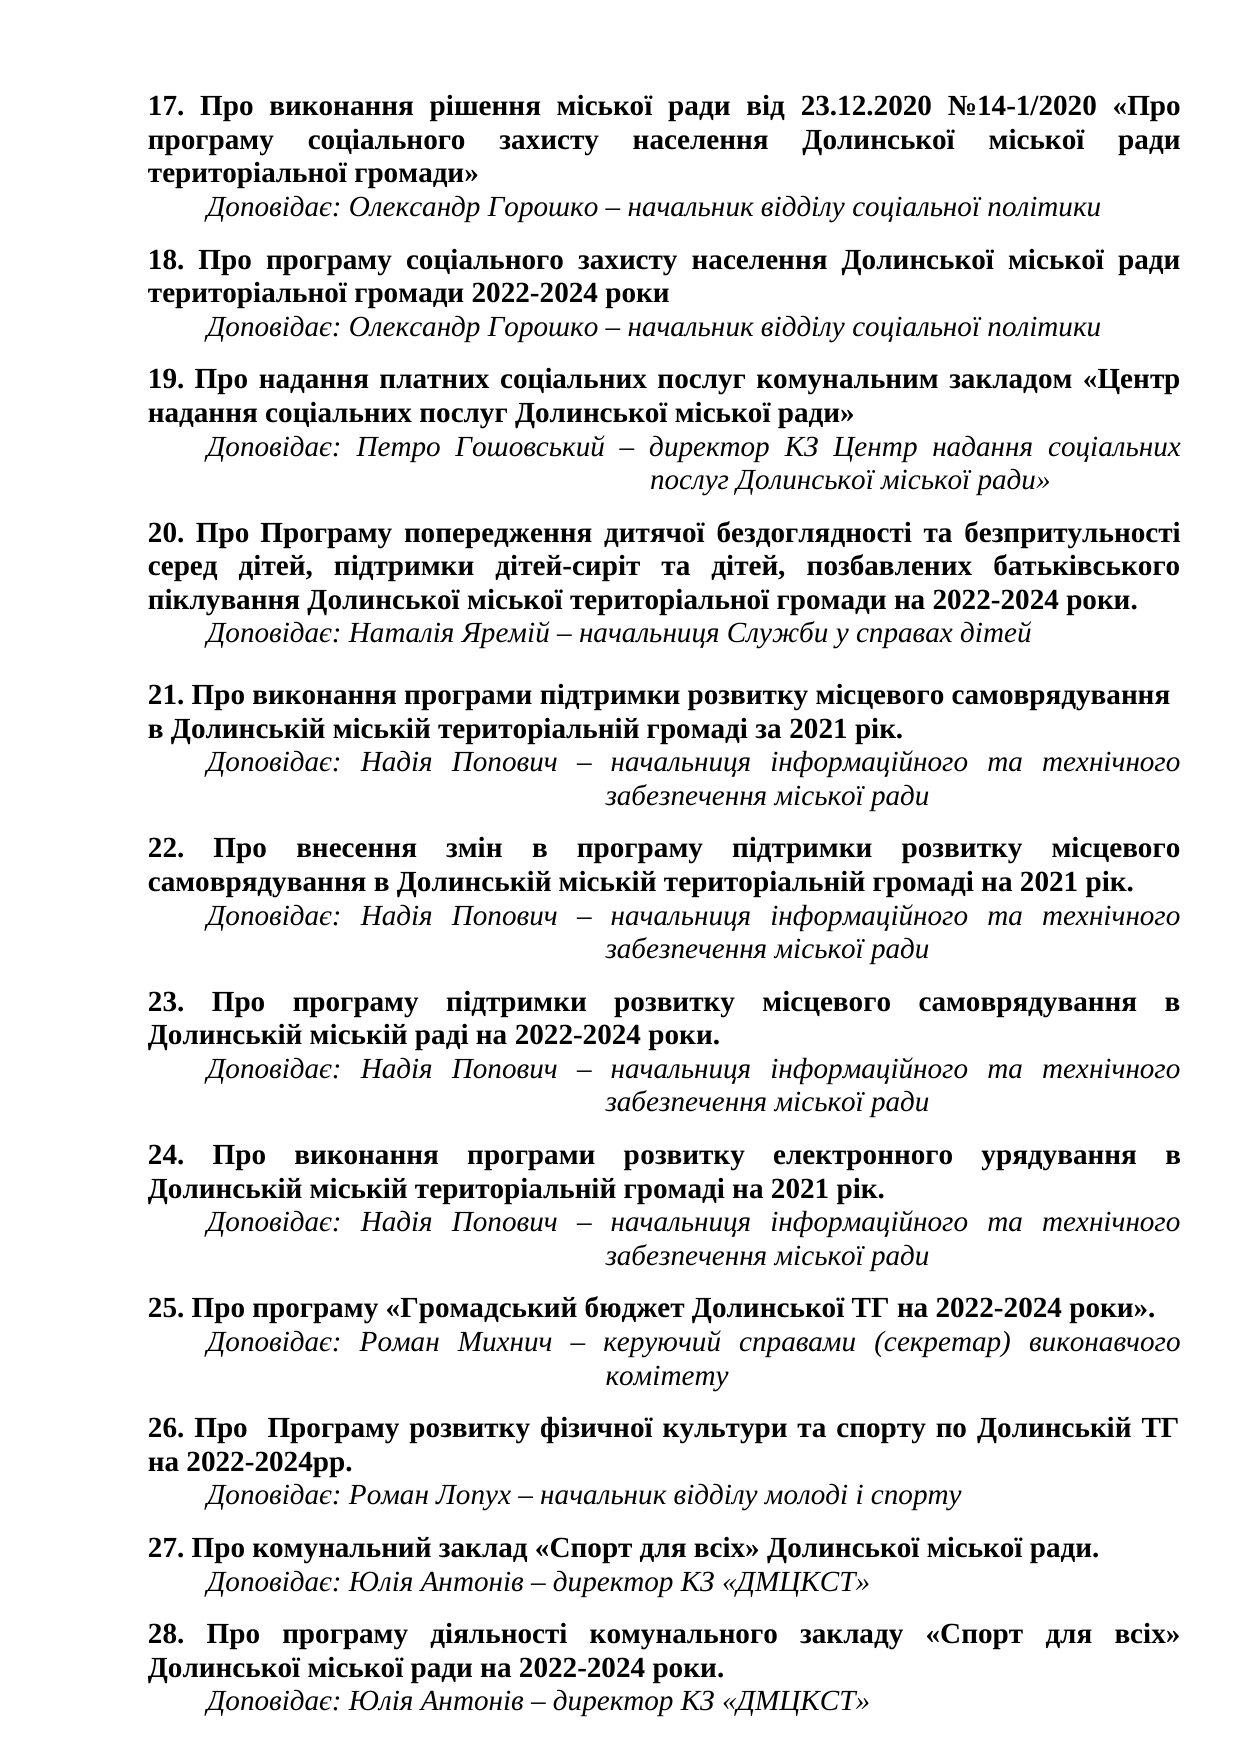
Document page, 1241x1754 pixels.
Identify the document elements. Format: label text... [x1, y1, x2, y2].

text Доповідає: Олександр Горошко – начальник відділу соціальної політики [148, 309, 1181, 342]
text Доповідає: Петро Гошовський – директор КЗ Центр надання соціальних послуг Долинської міської ради» [207, 429, 1181, 496]
text 20. Про Програму попередження дитячої бездоглядності та безпритульності серед дітей, підтримки дітей-сиріт та дітей, позбавлених батьківського піклування Долинської міської територіальної громади на 2022-2024 роки. [148, 515, 1181, 616]
text 26. Про Програму розвитку фізичної культури та спорту по Долинській ТГ на 2022-2024рр. [148, 1410, 1181, 1477]
text 28. Про програму діяльності комунального закладу «Спорт для всіх» Долинської міської ради на 2022-2024 роки. [148, 1616, 1181, 1683]
text Доповідає: Наталія Яремій – начальниця Служби у справах дітей [148, 616, 1181, 649]
text 21. Про виконання програми підтримки розвитку місцевого самоврядування [148, 677, 1181, 711]
text 19. Про надання платних соціальних послуг комунальним закладом «Центр надання соціальних послуг Долинської міської ради» [148, 362, 1181, 429]
text 17. Про виконання рішення міської ради від 23.12.2020 №14-1/2020 «Про програму соціального захисту населення Долинської міської ради територіальної громади» [148, 88, 1181, 189]
text 23. Про програму підтримки розвитку місцевого самоврядування в Долинській міській раді на 2022-2024 роки. [148, 984, 1181, 1051]
text Доповідає: Олександр Горошко – начальник відділу соціальної політики [148, 189, 1181, 223]
text 27. Про комунальний заклад «Спорт для всіх» Долинської міської ради. [148, 1530, 1181, 1564]
text 22. Про внесення змін в програму підтримки розвитку місцевого самоврядування в Долинській міській територіальній громаді на 2021 рік. [148, 831, 1181, 898]
text Доповідає: Юлія Антонів – директор КЗ «ДМЦКСТ» [148, 1564, 1181, 1597]
text Доповідає: Роман Лопух – начальник відділу молоді і спорту [148, 1477, 1181, 1511]
text Доповідає: Надія Попович – начальниця інформаційного та технічного забезпечення міської ради [207, 898, 1181, 965]
text в Долинській міській територіальній громаді за 2021 рік. [148, 711, 1181, 744]
text 18. Про програму соціального захисту населення Долинської міської ради територіальної громади 2022-2024 роки [148, 242, 1181, 309]
text Доповідає: Юлія Антонів – директор КЗ «ДМЦКСТ» [148, 1683, 1181, 1717]
text Доповідає: Надія Попович – начальниця інформаційного та технічного забезпечення міської ради [207, 744, 1181, 811]
text Доповідає: Надія Попович – начальниця інформаційного та технічного забезпечення міської ради [207, 1204, 1181, 1271]
text Доповідає: Надія Попович – начальниця інформаційного та технічного забезпечення міської ради [207, 1051, 1181, 1118]
text Доповідає: Роман Михнич – керуючий справами (секретар) виконавчого комітету [207, 1324, 1181, 1391]
text 24. Про виконання програми розвитку електронного урядування в Долинській міській територіальній громаді на 2021 рік. [148, 1137, 1181, 1204]
subtitle 25. Про програму «Громадський бюджет Долинської ТГ на 2022-2024 роки». [148, 1291, 1181, 1324]
